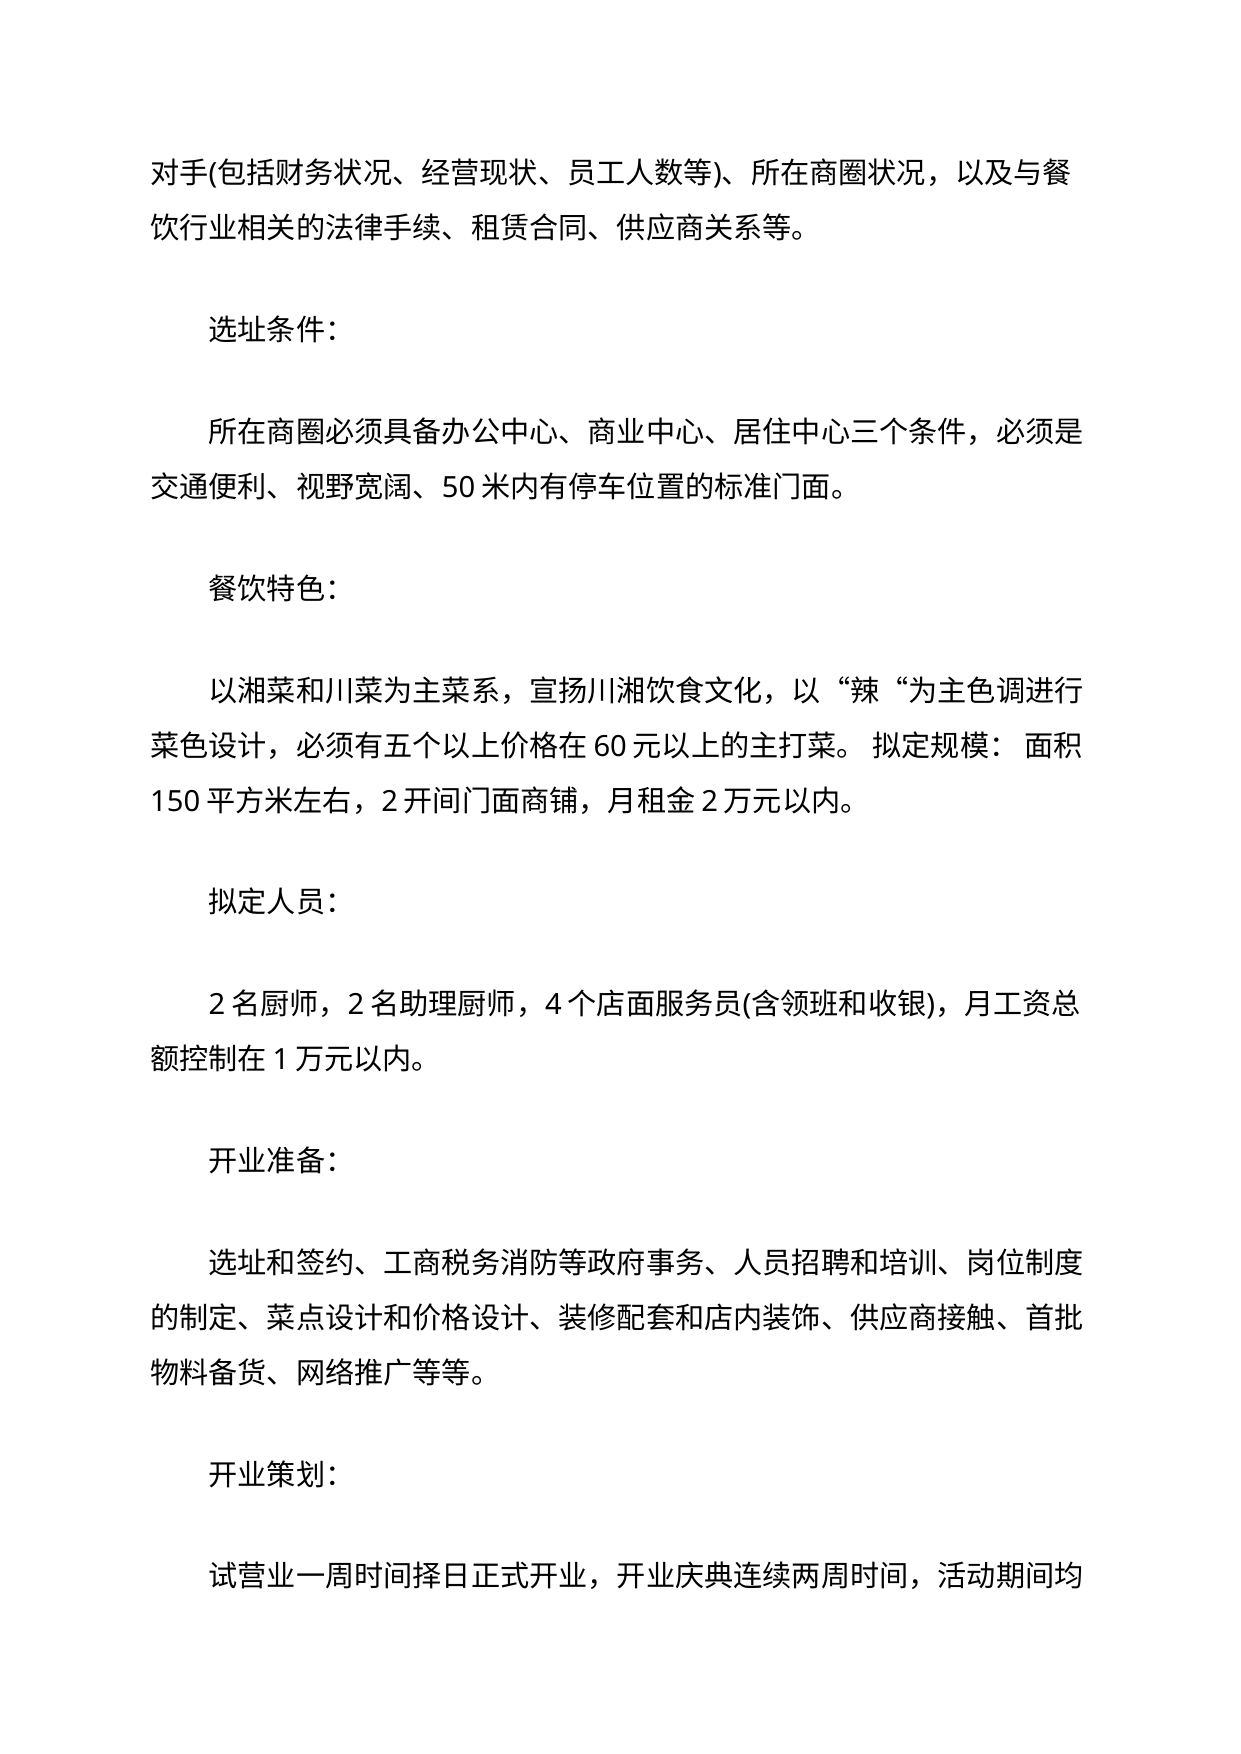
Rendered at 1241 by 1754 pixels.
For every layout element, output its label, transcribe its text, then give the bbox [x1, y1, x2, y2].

text 以湘菜和川菜为主菜系，宣扬川湘饮食文化，以“辣“为主色调进行菜色设计，必须有五个以上价格在60元以上的主打菜。 拟定规模： 面积150平方米左右，2开间门面商铺，月租金2万元以内。 [150, 667, 1090, 819]
text 所在商圈必须具备办公中心、商业中心、居住中心三个条件，必须是交通便利、视野宽阔、50米内有停车位置的标准门面。 [150, 408, 1090, 506]
text 2名厨师，2名助理厨师，4个店面服务员(含领班和收银)，月工资总额控制在1万元以内。 [150, 981, 1090, 1078]
text 选址和签约、工商税务消防等政府事务、人员招聘和培训、岗位制度的制定、菜点设计和价格设计、装修配套和店内装饰、供应商接触、首批物料备货、网络推广等等。 [150, 1239, 1090, 1392]
text 开业策划： [150, 1451, 1090, 1493]
text 拟定人员： [150, 879, 1090, 921]
text 开业准备： [150, 1138, 1090, 1180]
text 餐饮特色： [150, 565, 1090, 608]
text 选址条件： [150, 307, 1090, 349]
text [150, 1553, 1090, 1595]
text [150, 150, 1090, 247]
